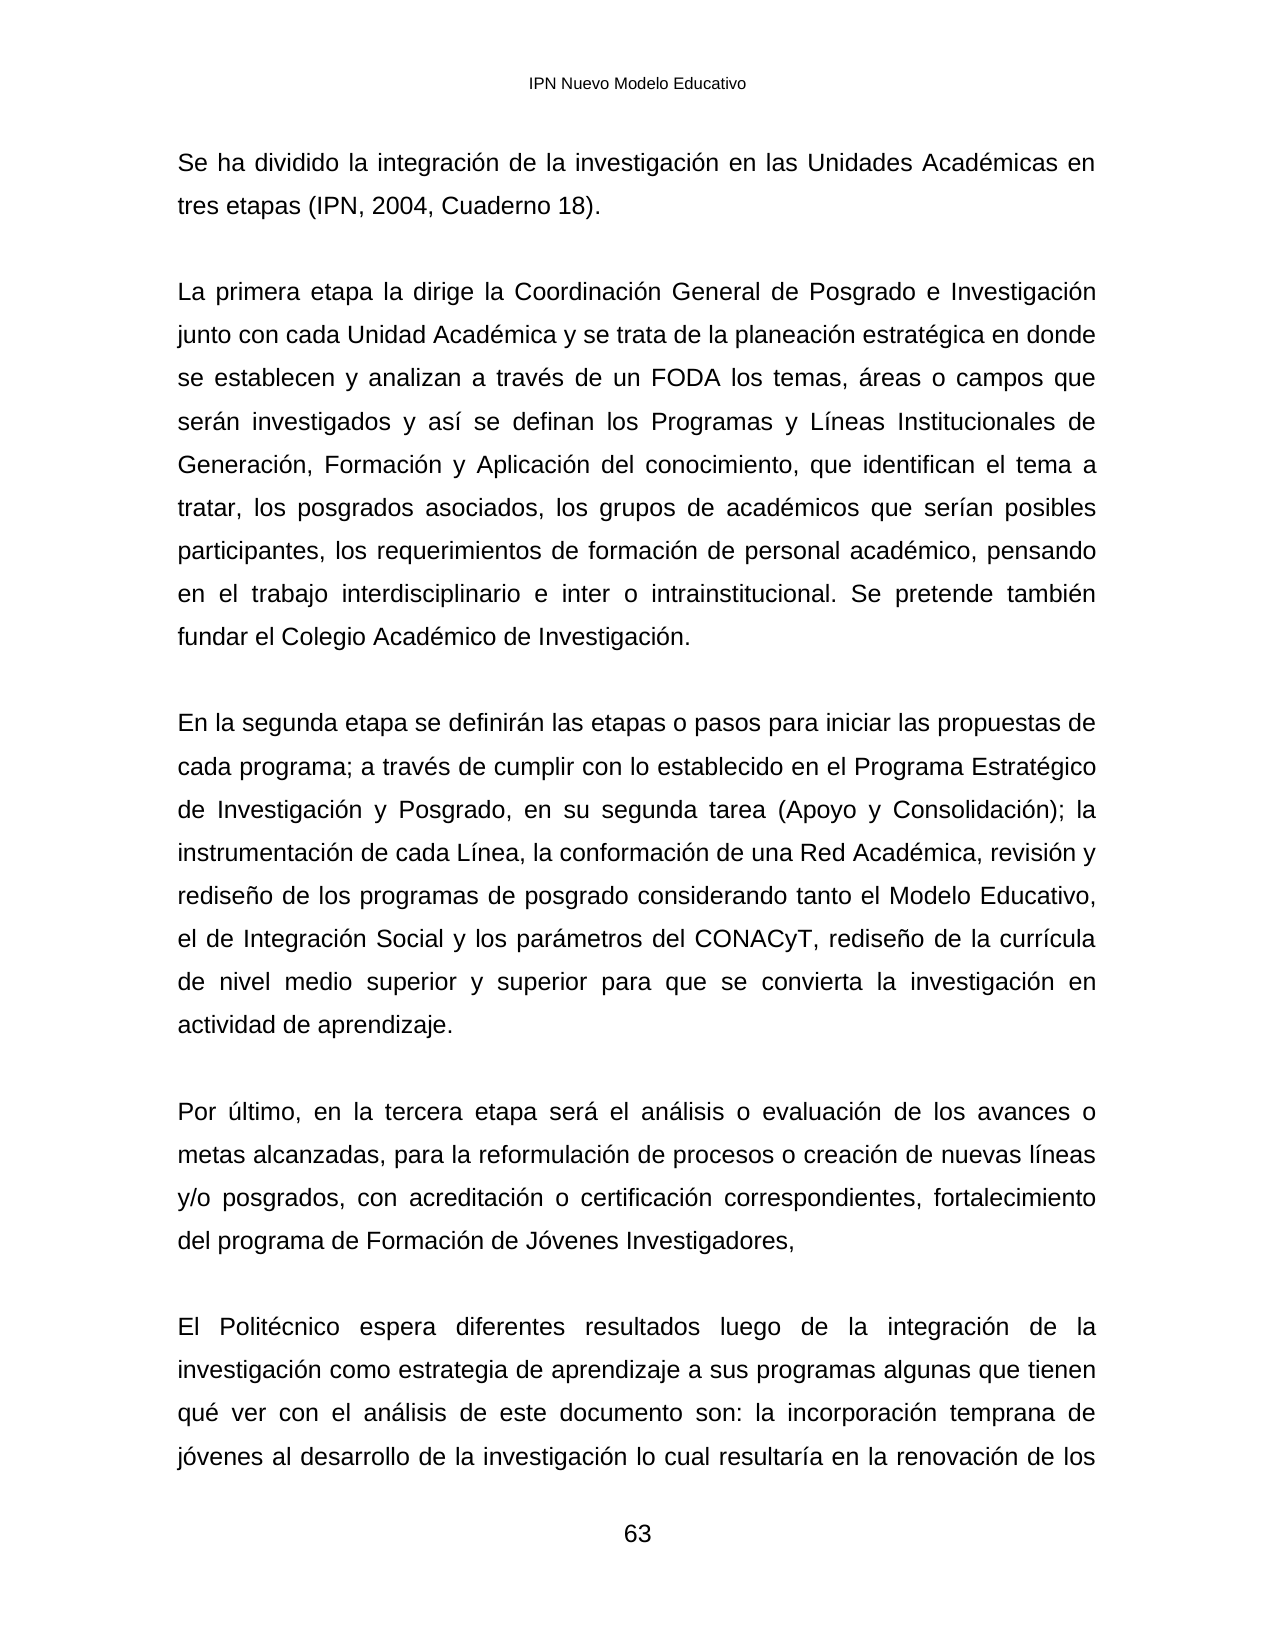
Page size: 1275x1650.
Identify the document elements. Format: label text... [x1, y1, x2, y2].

text En la segunda etapa se definirán las etapas o pasos para iniciar las propuestas de cada programa; a través de cumplir con lo establecido en el Programa Estratégico de Investigación y Posgrado, en su segunda tarea (Apoyo y Consolidación); la instrumentación de cada Línea, la conformación de una Red Académica, revisión y rediseño de los programas de posgrado considerando tanto el Modelo Educativo, el de Integración Social y los parámetros del CONACyT, rediseño de la currícula de nivel medio superior y superior para que se convierta la investigación en actividad de aprendizaje. [177, 708, 1098, 1039]
text Por último, en la tercera etapa será el análisis o evaluación de los avances o metas alcanzadas, para la reformulación de procesos o creación de nuevas líneas y/o posgrados, con acreditación o certificación correspondientes, fortalecimiento del programa de Formación de Jóvenes Investigadores, [177, 1096, 1098, 1254]
text La primera etapa la dirige la Coordinación General de Posgrado e Investigación junto con cada Unidad Académica y se trata de la planeación estratégica en donde se establecen y analizan a través de un FODA los temas, áreas o campos que serán investigados y así se definan los Programas y Líneas Institucionales de Generación, Formación y Aplicación del conocimiento, que identifican el tema a tratar, los posgrados asociados, los grupos de académicos que serían posibles participantes, los requerimientos de formación de personal académico, pensando en el trabajo interdisciplinario e inter o intrainstitucional. Se pretende también fundar el Colegio Académico de Investigación. [177, 277, 1098, 651]
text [177, 1312, 1098, 1470]
text Se ha dividido la integración de la investigación en las Unidades Académicas en tres etapas . [177, 148, 1098, 219]
